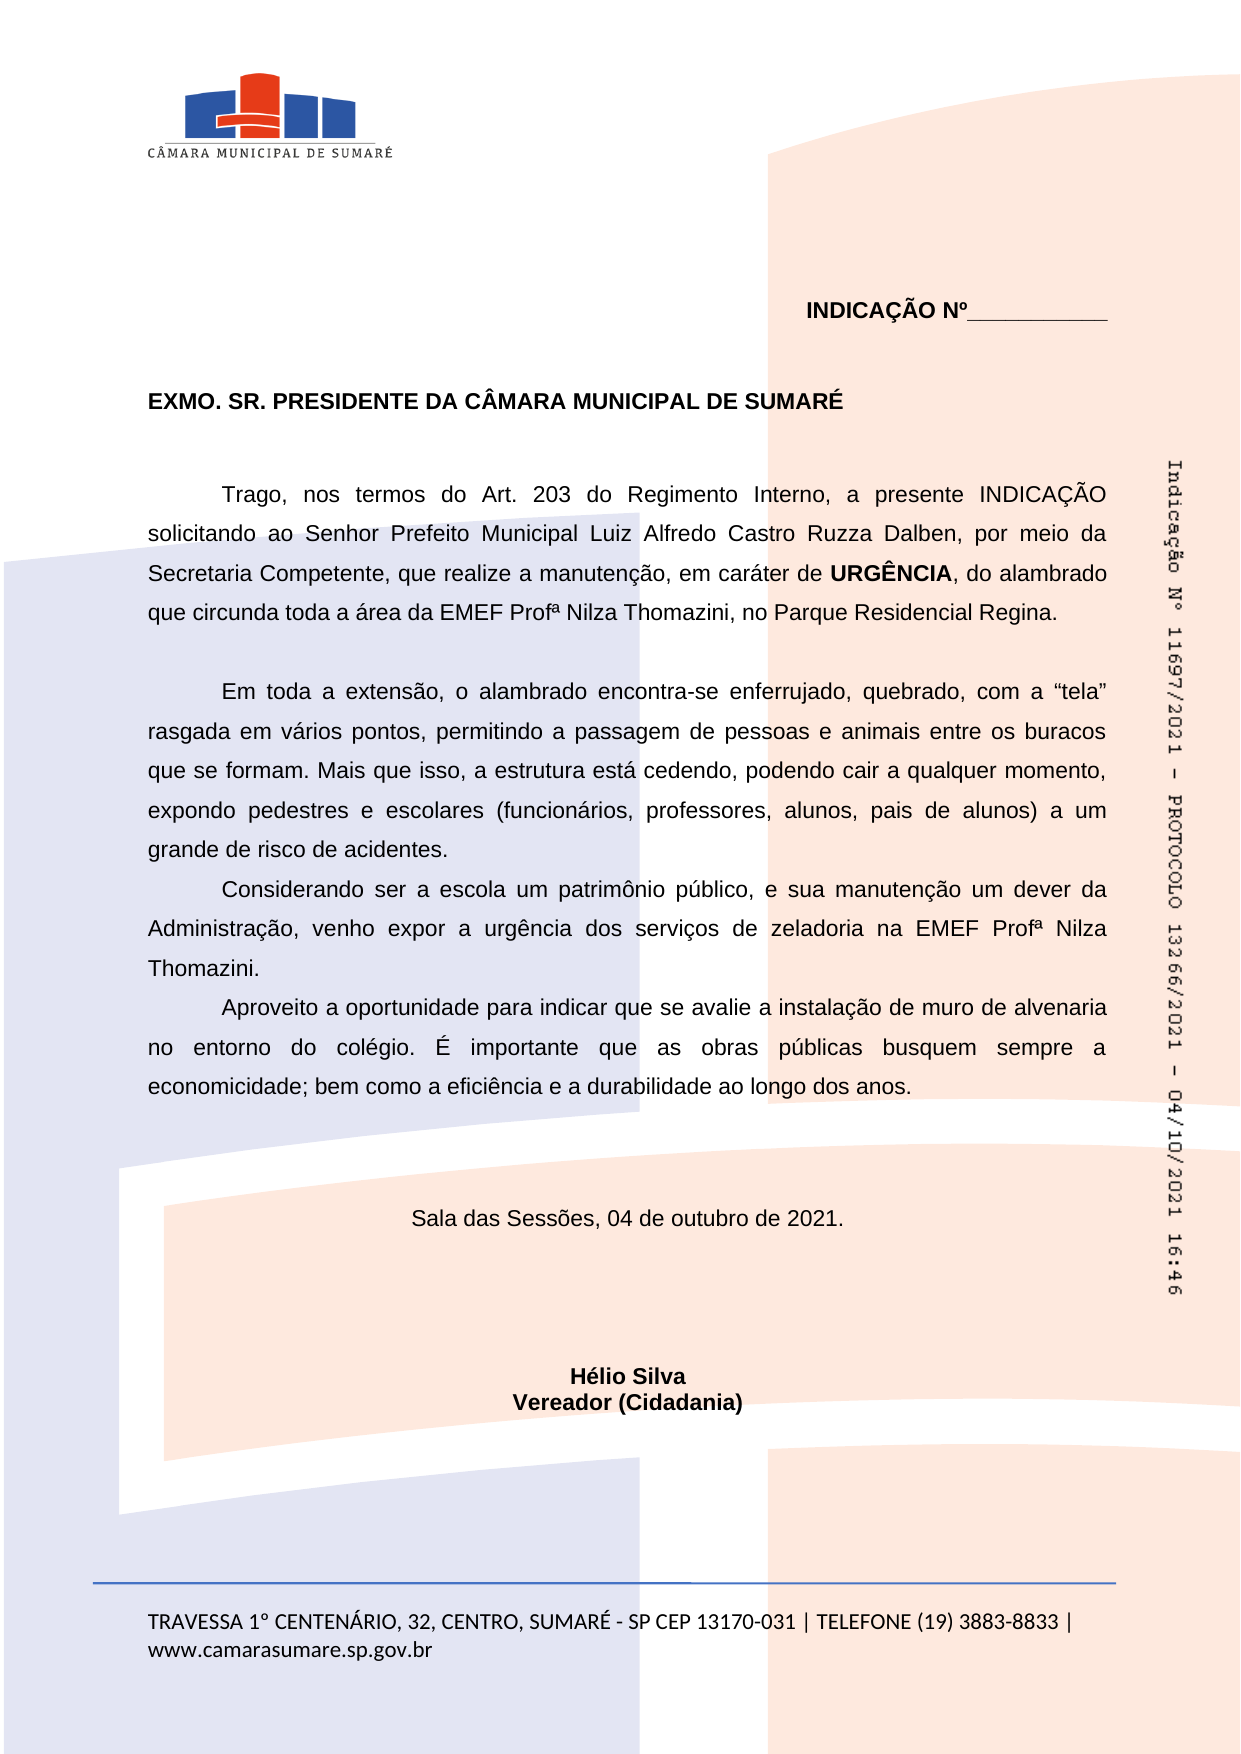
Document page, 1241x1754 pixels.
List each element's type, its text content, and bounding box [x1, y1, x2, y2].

text Vereador (Cidadania) [148, 1389, 1107, 1415]
text EXMO. SR. PRESIDENTE DA CÂMARA MUNICIPAL DE SUMARÉ [148, 388, 1107, 414]
text Em toda a extensão, o alambrado encontra-se enferrujado, quebrado, com a “tela” rasgada em vários pontos, permitindo a passagem de pessoas e animais entre os buracos que se formam. Mais que isso, a estrutura está cedendo, podendo cair a qualquer momento, expondo pedestres e escolares (funcionários, professores, alunos, pais de alunos) a um grande de risco de acidentes. [148, 678, 1107, 862]
text Hélio Silva [148, 1363, 1107, 1389]
text INDICAÇÃO Nº___________ [148, 297, 1107, 324]
text Trago, nos termos do Art. 203 do Regimento Interno, a presente INDICAÇÃO solicitando ao Senhor Prefeito Municipal Luiz Alfredo Castro Ruzza Dalben, por meio da Secretaria Competente, que realize a manutenção, em caráter de URGÊNCIA, do alambrado que circunda toda a área da EMEF Profª Nilza Thomazini, no Parque Residencial Regina. [148, 481, 1107, 626]
text Considerando ser a escola um patrimônio público, e sua manutenção um dever da Administração, venho expor a urgência dos serviços de zeladoria na EMEF Profª Nilza Thomazini. [148, 876, 1107, 981]
text Sala das Sessões, 04 de outubro de 2021. [148, 1204, 1107, 1231]
picture [147, 73, 394, 160]
text Aproveito a oportunidade para indicar que se avalie a instalação de muro de alvenaria no entorno do colégio. É importante que as obras públicas busquem sempre a economicidade; bem como a eficiência e a durabilidade ao longo dos anos. [148, 994, 1107, 1099]
picture [1142, 455, 1205, 1299]
